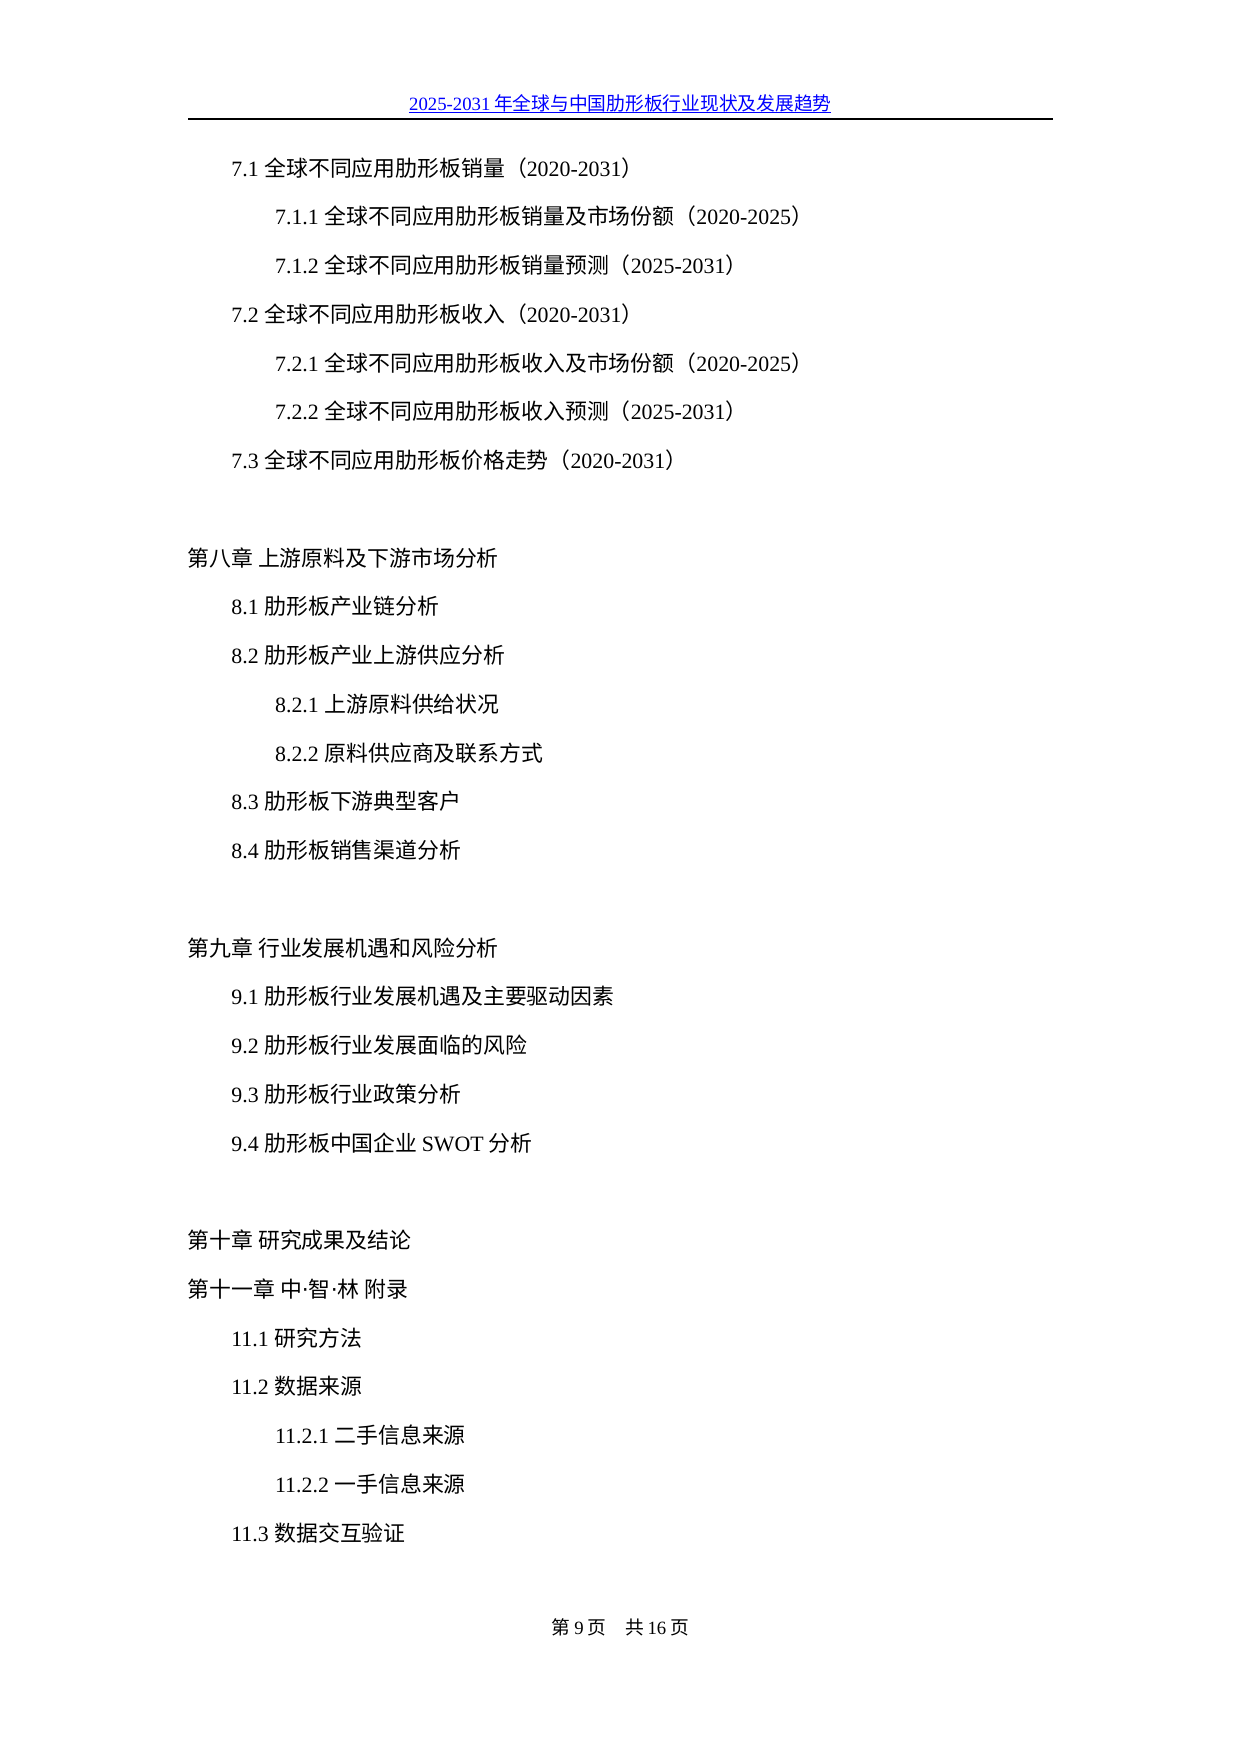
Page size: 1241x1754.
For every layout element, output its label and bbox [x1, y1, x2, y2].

text [187, 150, 1053, 1548]
